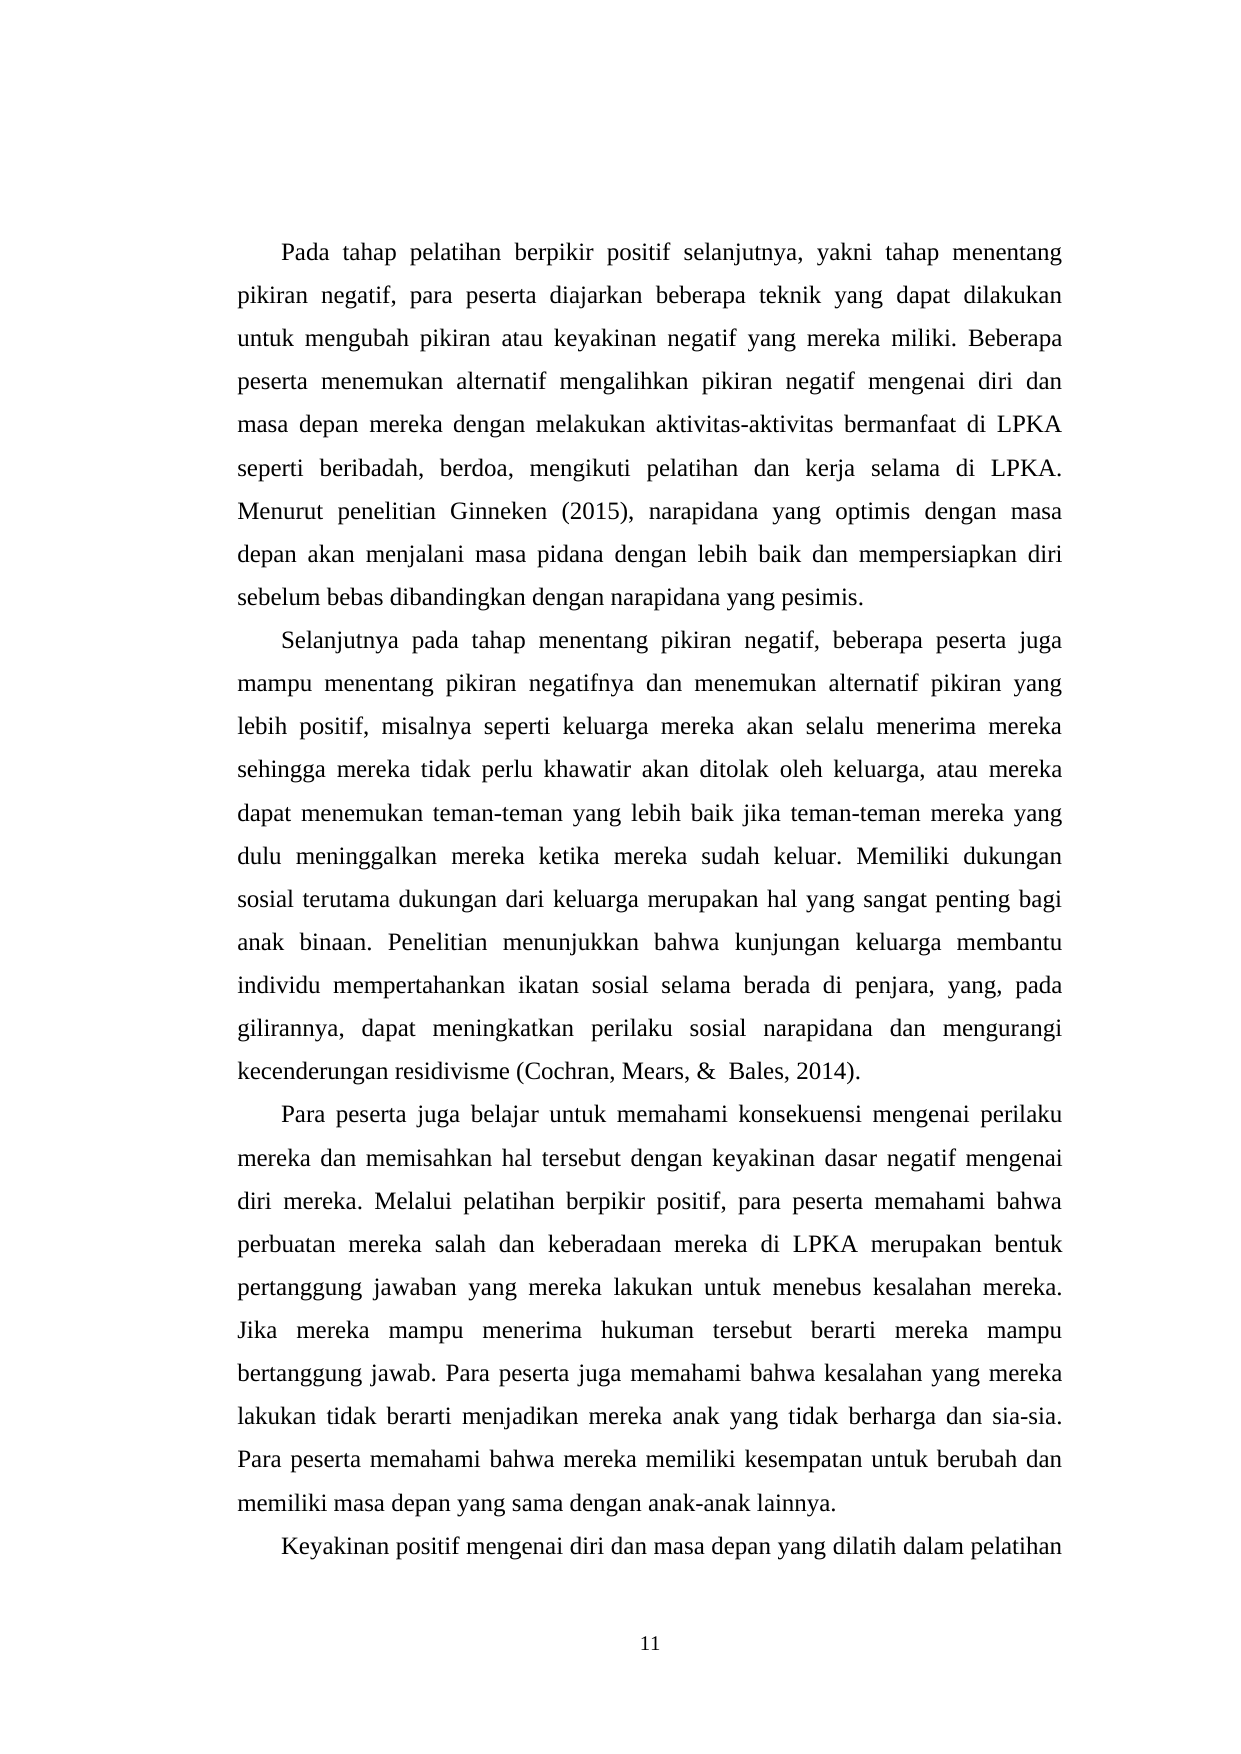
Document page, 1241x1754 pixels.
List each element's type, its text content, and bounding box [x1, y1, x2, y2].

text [237, 1531, 1063, 1559]
text Pada tahap pelatihan berpikir positif selanjutnya, yakni tahap menentang pikiran negatif, para peserta diajarkan beberapa teknik yang dapat dilakukan untuk mengubah pikiran atau keyakinan negatif yang mereka miliki. Beberapa peserta menemukan alternatif mengalihkan pikiran negatif mengenai diri dan masa depan mereka dengan melakukan aktivitas-aktivitas bermanfaat di LPKA seperti beribadah, berdoa, mengikuti pelatihan dan kerja selama di LPKA. Menurut penelitian Ginneken (2015), narapidana yang optimis dengan masa depan akan menjalani masa pidana dengan lebih baik dan mempersiapkan diri sebelum bebas dibandingkan dengan narapidana yang pesimis. [237, 237, 1063, 611]
text Selanjutnya pada tahap menentang pikiran negatif, beberapa peserta juga mampu menentang pikiran negatifnya dan menemukan alternatif pikiran yang lebih positif, misalnya seperti keluarga mereka akan selalu menerima mereka sehingga mereka tidak perlu khawatir akan ditolak oleh keluarga, atau mereka dapat menemukan teman-teman yang lebih baik jika teman-teman mereka yang dulu meninggalkan mereka ketika mereka sudah keluar. Memiliki dukungan sosial terutama dukungan dari keluarga merupakan hal yang sangat penting bagi anak binaan. Penelitian menunjukkan bahwa kunjungan keluarga membantu individu mempertahankan ikatan sosial selama berada di penjara, yang, pada gilirannya, dapat meningkatkan perilaku sosial narapidana dan mengurangi kecenderungan residivisme (Cochran, Mears, & Bales, 2014). [237, 625, 1063, 1085]
text Para peserta juga belajar untuk memahami konsekuensi mengenai perilaku mereka dan memisahkan hal tersebut dengan keyakinan dasar negatif mengenai diri mereka. Melalui pelatihan berpikir positif, para peserta memahami bahwa perbuatan mereka salah dan keberadaan mereka di LPKA merupakan bentuk pertanggung jawaban yang mereka lakukan untuk menebus kesalahan mereka. Jika mereka mampu menerima hukuman tersebut berarti mereka mampu bertanggung jawab. Para peserta juga memahami bahwa kesalahan yang mereka lakukan tidak berarti menjadikan mereka anak yang tidak berharga dan sia-sia. Para peserta memahami bahwa mereka memiliki kesempatan untuk berubah dan memiliki masa depan yang sama dengan anak-anak lainnya. [237, 1099, 1063, 1516]
